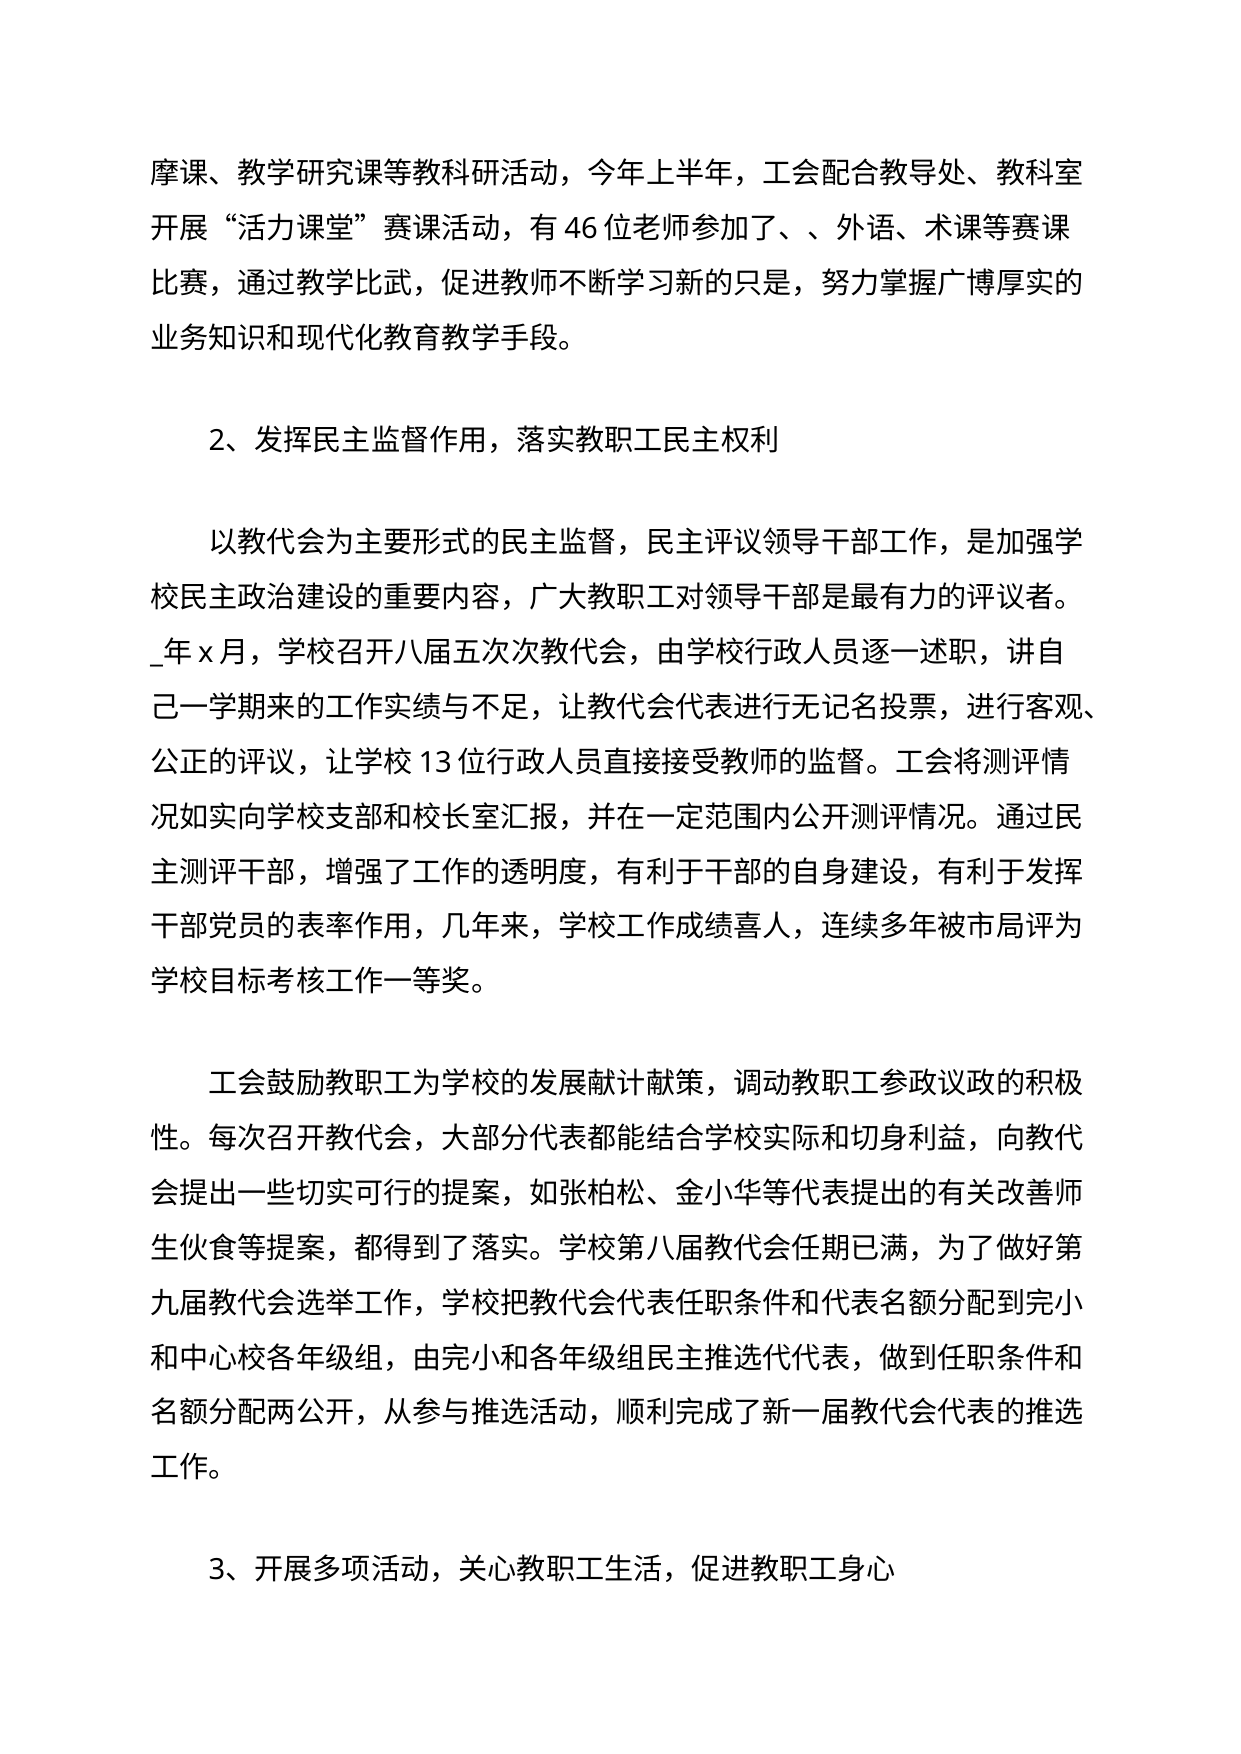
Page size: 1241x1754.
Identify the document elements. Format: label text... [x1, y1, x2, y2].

text 3、开展多项活动，关心教职工生活，促进教职工身心 [150, 1546, 1090, 1588]
text 2、发挥民主监督作用，落实教职工民主权利 [150, 417, 1090, 459]
text 工会鼓励教职工为学校的发展献计献策，调动教职工参政议政的积极性。每次召开教代会，大部分代表都能结合学校实际和切身利益，向教代会提出一些切实可行的提案，如张柏松、金小华等代表提出的有关改善师生伙食等提案，都得到了落实。学校第八届教代会任期已满，为了做好第九届教代会选举工作，学校把教代会代表任职条件和代表名额分配到完小和中心校各年级组，由完小和各年级组民主推选代代表，做到任职条件和名额分配两公开，从参与推选活动，顺利完成了新一届教代会代表的推选工作。 [150, 1060, 1090, 1486]
text 以教代会为主要形式的民主监督，民主评议领导干部工作，是加强学校民主政治建设的重要内容，广大教职工对领导干部是最有力的评议者。_年x月，学校召开八届五次次教代会，由学校行政人员逐一述职，讲自己一学期来的工作实绩与不足，让教代会代表进行无记名投票，进行客观、公正的评议，让学校13位行政人员直接接受教师的监督。工会将测评情况如实向学校支部和校长室汇报，并在一定范围内公开测评情况。通过民主测评干部，增强了工作的透明度，有利于干部的自身建设，有利于发挥干部党员的表率作用，几年来，学校工作成绩喜人，连续多年被市局评为学校目标考核工作一等奖。 [150, 518, 1090, 1000]
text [150, 150, 1090, 357]
